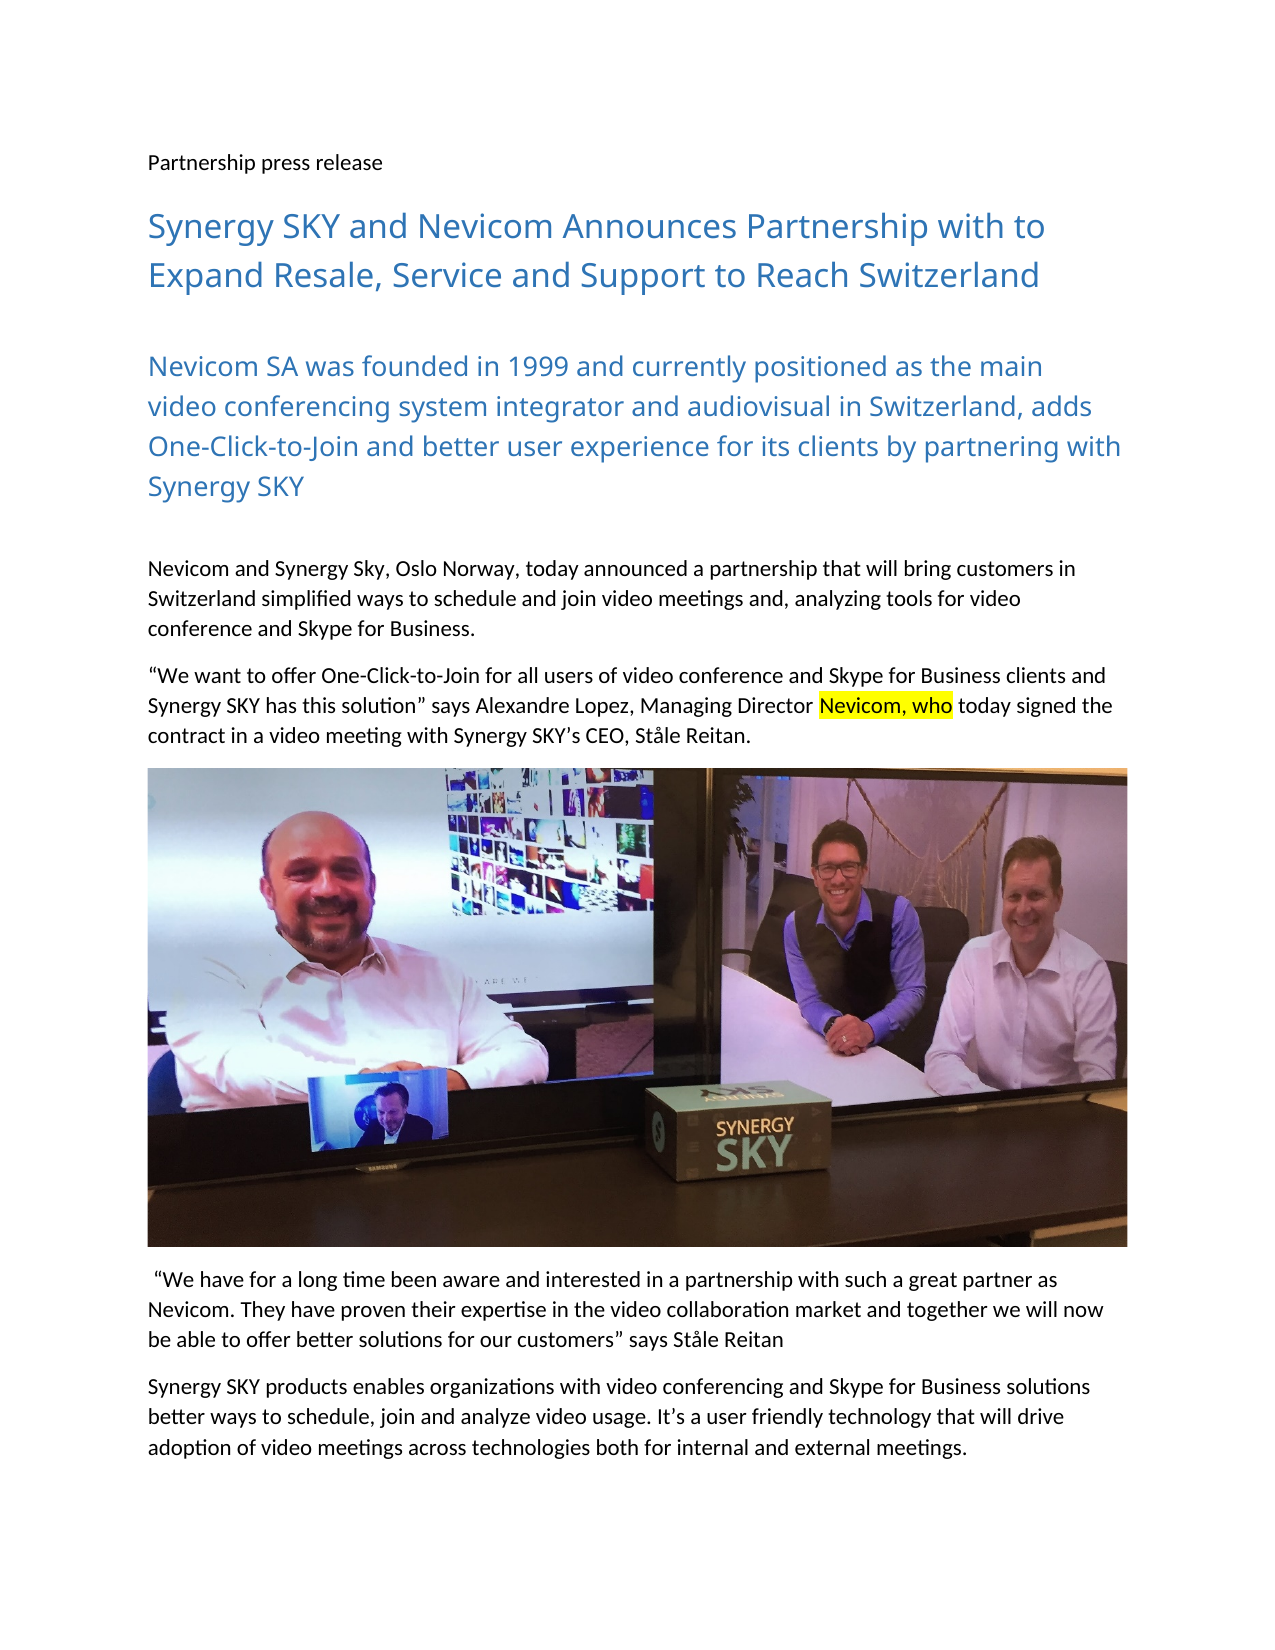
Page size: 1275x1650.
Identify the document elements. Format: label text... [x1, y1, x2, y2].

subtitle Synergy SKY and Nevicom Announces Partnership with to Expand Resale, Service and Support to Reach Switzerland [148, 203, 1127, 297]
text “We have for a long time been aware and interested in a partnership with such a great partner as Nevicom. They have proven their expertise in the video collaboration market and together we will now be able to offer better solutions for our customers” says Ståle Reitan [148, 1265, 1127, 1353]
subtitle Nevicom SA was founded in 1999 and currently positioned as the main video conferencing system integrator and audiovisual in Switzerland, adds One-Click-to-Join and better user experience for its clients by partnering with Synergy SKY [148, 348, 1127, 504]
text Nevicom and Synergy Sky, Oslo Norway, today announced a partnership that will bring customers in Switzerland simplified ways to schedule and join video meetings and, analyzing tools for video conference and Skype for Business. [148, 554, 1127, 642]
picture [147, 768, 1128, 1247]
text Synergy SKY products enables organizations with video conferencing and Skype for Business solutions better ways to schedule, join and analyze video usage. It’s a user friendly technology that will drive adoption of video meetings across technologies both for internal and external meetings. [148, 1372, 1127, 1461]
text “We want to offer One-Click-to-Join for all users of video conference and Skype for Business clients and Synergy SKY has this solution” says Alexandre Lopez, Managing Director Nevicom, who today signed the contract in a video meeting with Synergy SKY’s CEO, Ståle Reitan. [148, 661, 1127, 749]
text Partnership press release [148, 148, 1127, 176]
